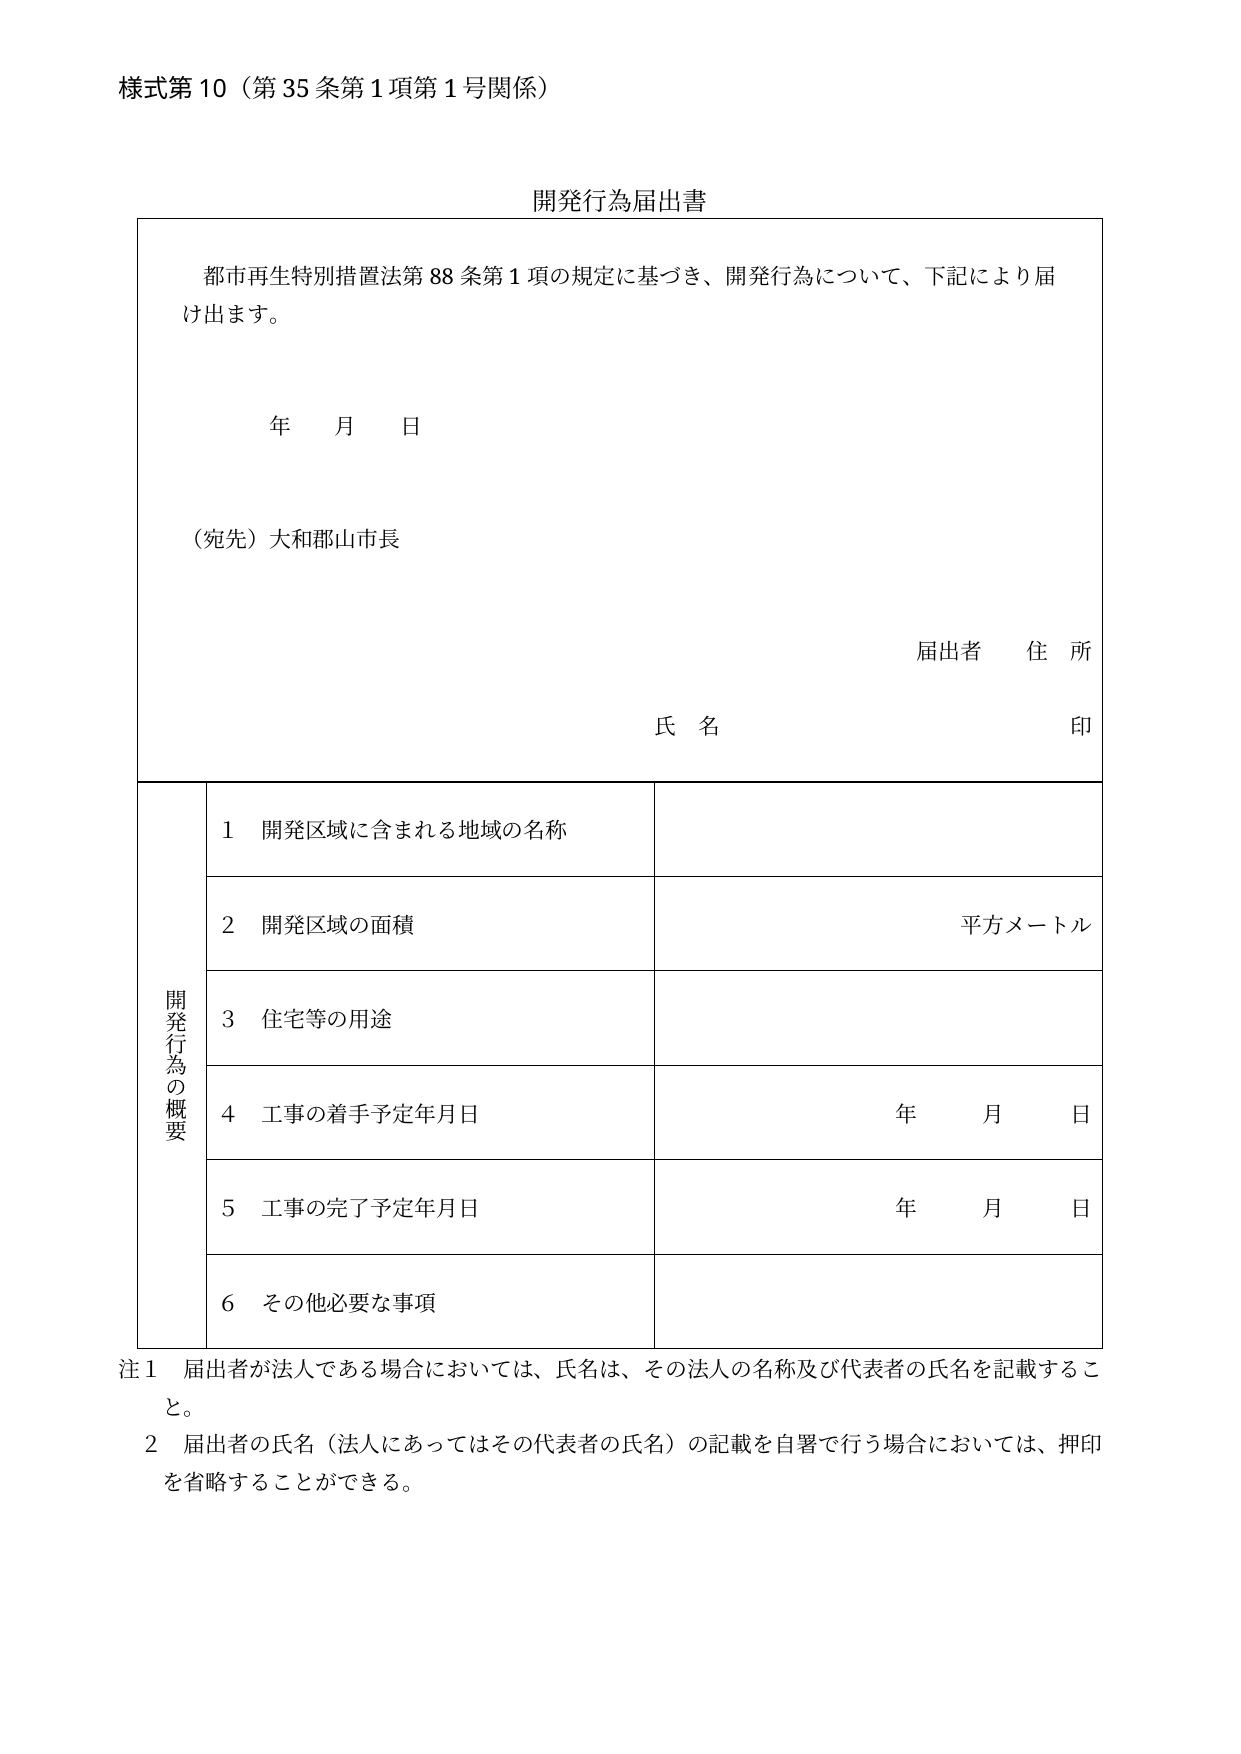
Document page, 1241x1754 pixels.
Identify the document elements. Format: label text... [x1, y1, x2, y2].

text 注１ 届出者が法人である場合においては、氏名は、その法人の名称及び代表者の氏名を記載すること。 [118, 1349, 1122, 1424]
table_cell 年 月 日 [655, 1066, 1102, 1159]
table_header 都市再生特別措置法第88 条第1 項の規定に基づき、開発行為について、下記により届け出ます。 年 月 日 （宛先）大和郡山市長 届出者 住 所 氏 名 印 [138, 219, 1102, 781]
table_cell [655, 1255, 1102, 1348]
table_cell 年 月 日 [655, 1160, 1102, 1254]
text 開発行為届出書 [118, 180, 1122, 218]
table_cell [655, 783, 1102, 876]
table_cell 開発行為の概要 [138, 783, 206, 1348]
table_cell ３ 住宅等の用途 [207, 971, 654, 1065]
table_cell ２ 開発区域の面積 [207, 877, 654, 970]
table_cell ５ 工事の完了予定年月日 [207, 1160, 654, 1254]
table_cell １ 開発区域に含まれる地域の名称 [207, 783, 654, 876]
text 様式第10（第35条第1項第1号関係） [118, 68, 1122, 105]
text ２ 届出者の氏名（法人にあってはその代表者の氏名）の記載を自署で行う場合においては、押印を省略することができる。 [140, 1424, 1122, 1499]
table_cell [655, 971, 1102, 1065]
table_cell ６ その他必要な事項 [207, 1255, 654, 1348]
table_cell ４ 工事の着手予定年月日 [207, 1066, 654, 1159]
table_cell 平方メートル [655, 877, 1102, 970]
